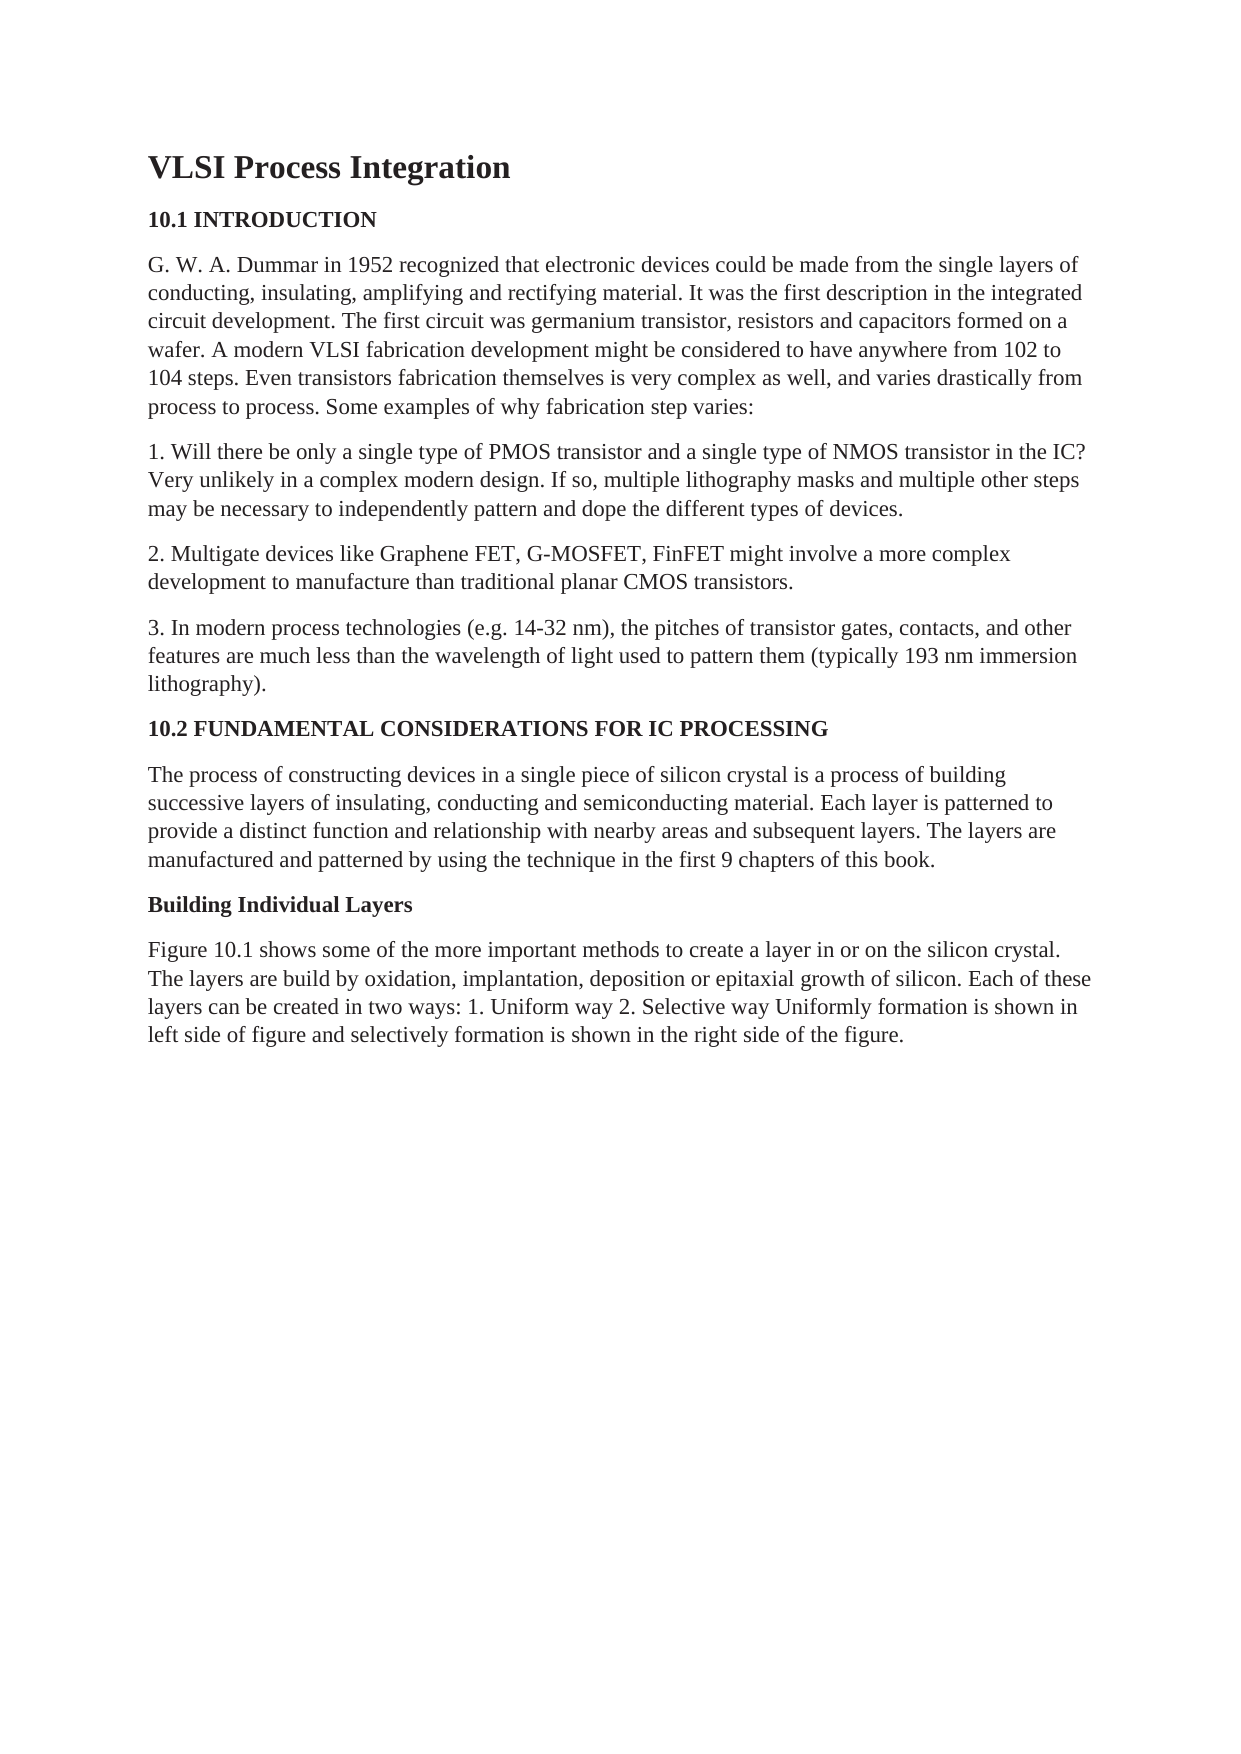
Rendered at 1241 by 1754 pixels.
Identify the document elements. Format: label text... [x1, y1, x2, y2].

text 10.2 FUNDAMENTAL CONSIDERATIONS FOR IC PROCESSING [148, 716, 1093, 742]
text Figure 10.1 shows some of the more important methods to create a layer in or on the silicon crystal. The layers are build by oxidation, implantation, deposition or epitaxial growth of silicon. Each of these layers can be created in two ways: 1. Uniform way 2. Selective way Uniformly formation is shown in left side of figure and selectively formation is shown in the right side of the figure. [148, 936, 1093, 1048]
text 10.1 INTRODUCTION [148, 206, 1093, 232]
text G. W. A. Dummar in 1952 recognized that electronic devices could be made from the single layers of conducting, insulating, amplifying and rectifying material. It was the first description in the integrated circuit development. The first circuit was germanium transistor, resistors and capacitors formed on a wafer. A modern VLSI fabrication development might be considered to have anywhere from 102 to 104 steps. Even transistors fabrication themselves is very complex as well, and varies drastically from process to process. Some examples of why fabrication step varies: [148, 251, 1093, 419]
text 3. In modern process technologies (e.g. 14-32 nm), the pitches of transistor gates, contacts, and other features are much less than the wavelength of light used to pattern them (typically 193 nm immersion lithography). [148, 613, 1093, 697]
text Building Individual Layers [148, 891, 1093, 917]
text 2. Multigate devices like Graphene FET, G-MOSFET, FinFET might involve a more complex development to manufacture than traditional planar CMOS transistors. [148, 540, 1093, 595]
text VLSI Process Integration [148, 148, 1093, 186]
text 1. Will there be only a single type of PMOS transistor and a single type of NMOS transistor in the IC? Very unlikely in a complex modern design. If so, multiple lithography masks and multiple other steps may be necessary to independently pattern and dope the different types of devices. [148, 438, 1093, 521]
text The process of constructing devices in a single piece of silicon crystal is a process of building successive layers of insulating, conducting and semiconducting material. Each layer is patterned to provide a distinct function and relationship with nearby areas and subsequent layers. The layers are manufactured and patterned by using the technique in the first 9 chapters of this book. [148, 761, 1093, 872]
